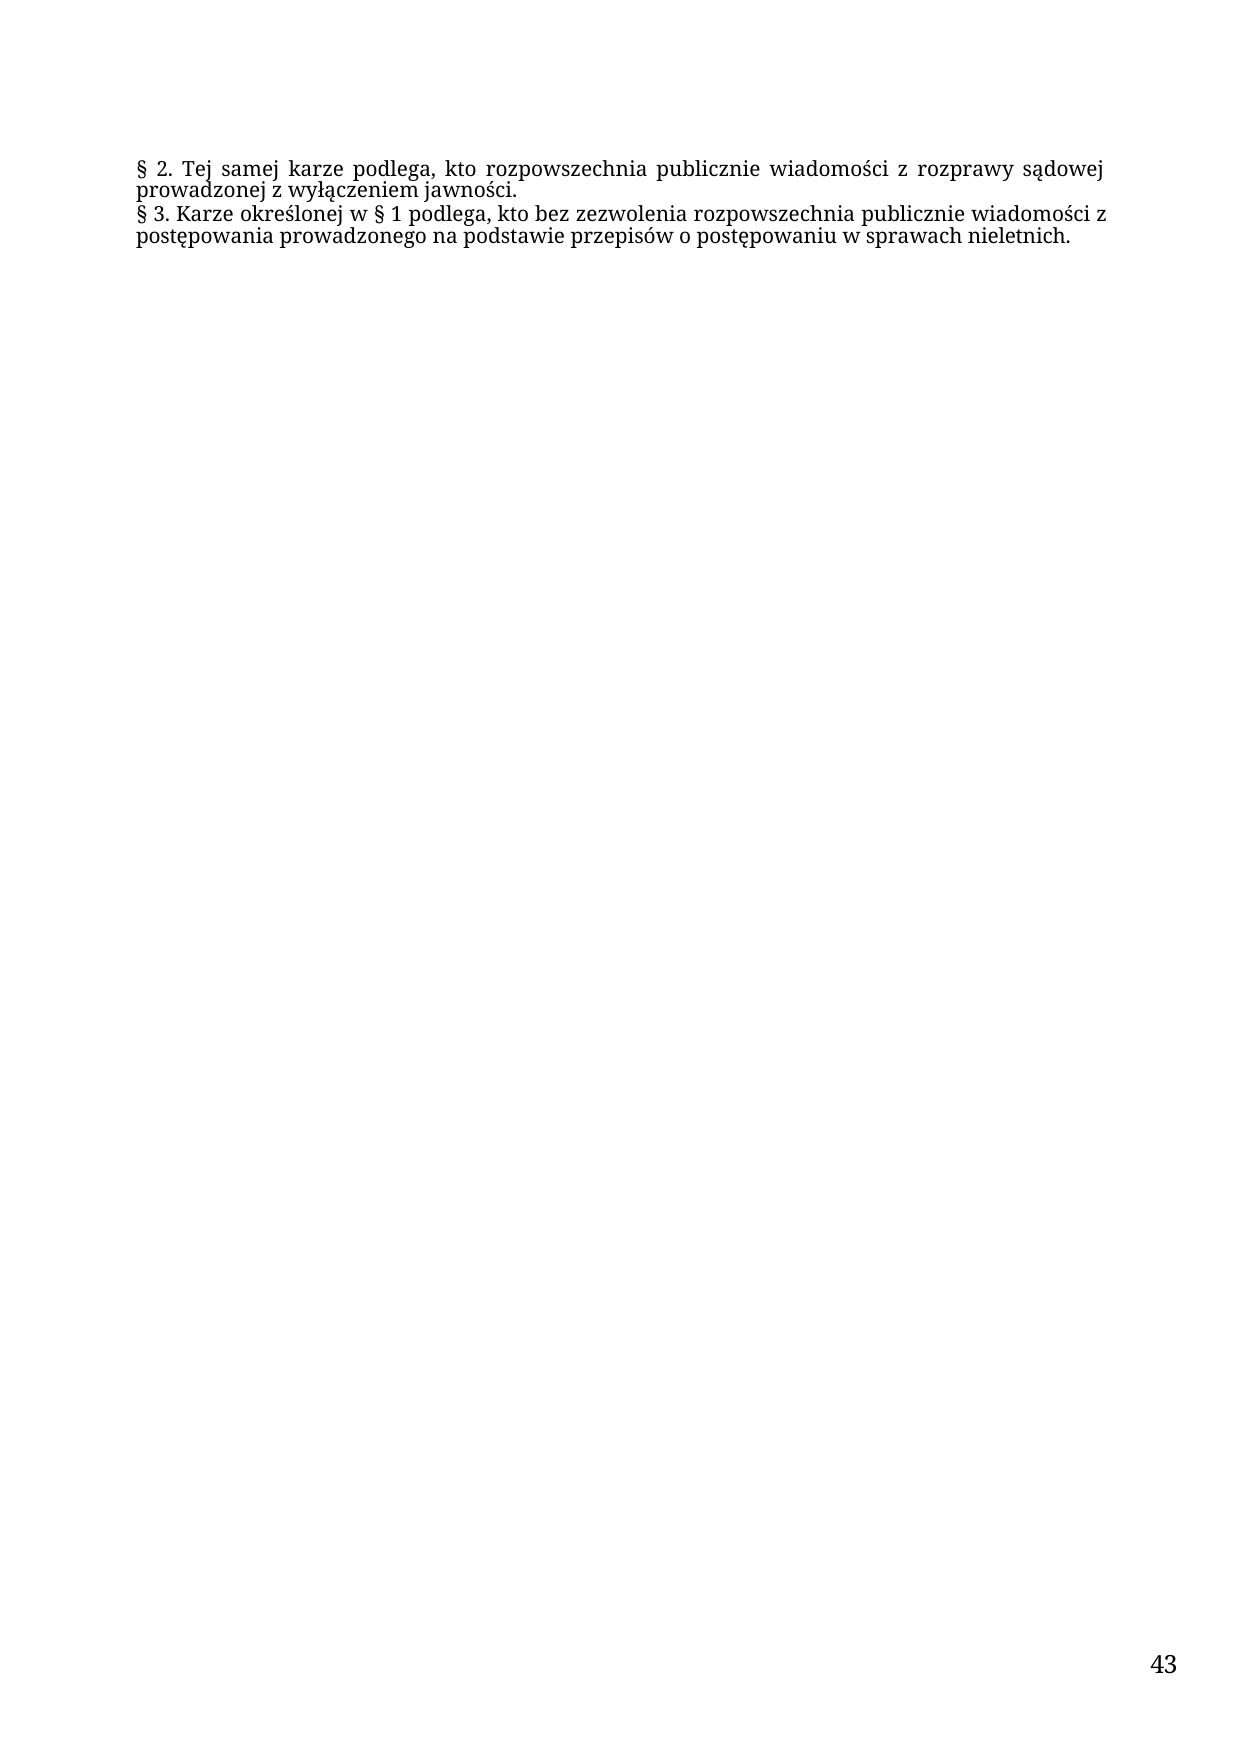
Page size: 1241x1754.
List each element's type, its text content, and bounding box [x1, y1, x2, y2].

text § 2. Tej samej karze podlega, kto rozpowszechnia publicznie wiadomości z rozprawy sądowej prowadzonej z wyłączeniem jawności. [136, 158, 1105, 204]
text § 3. Karze określonej w § 1 podlega, kto bez zezwolenia rozpowszechnia publicznie wiadomości z postępowania prowadzonego na podstawie przepisów o postępowaniu w sprawach nieletnich. [136, 204, 1107, 248]
